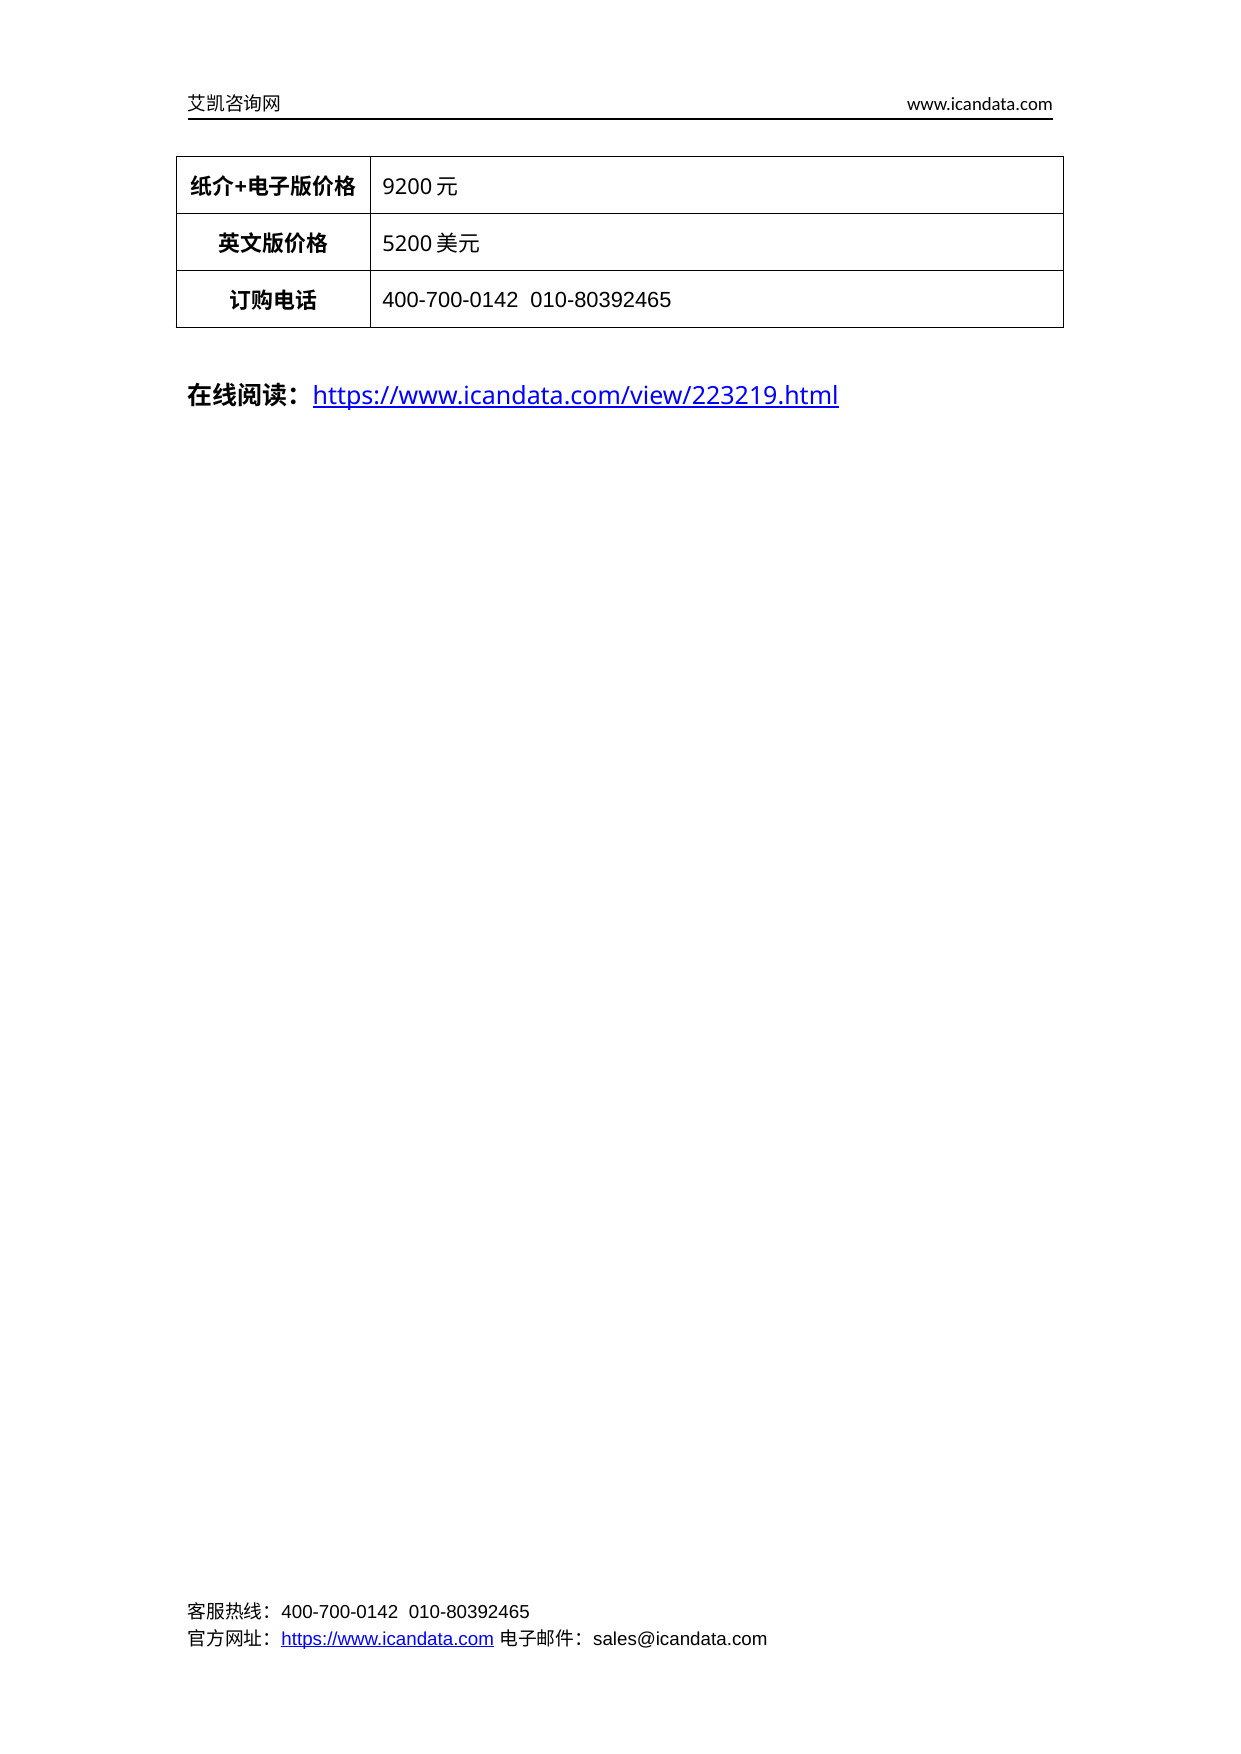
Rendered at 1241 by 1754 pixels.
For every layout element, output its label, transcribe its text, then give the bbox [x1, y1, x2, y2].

text 在线阅读：https://www.icandata.com/view/223219.html [187, 361, 1053, 426]
table_cell 订购电话 [177, 271, 370, 327]
table_cell 400-700-0142 010-80392465 [371, 271, 1063, 327]
table_cell 9200元 [371, 157, 1063, 213]
table_cell 英文版价格 [177, 214, 370, 270]
table_cell 纸介+电子版价格 [177, 157, 370, 213]
table_cell 5200美元 [371, 214, 1063, 270]
